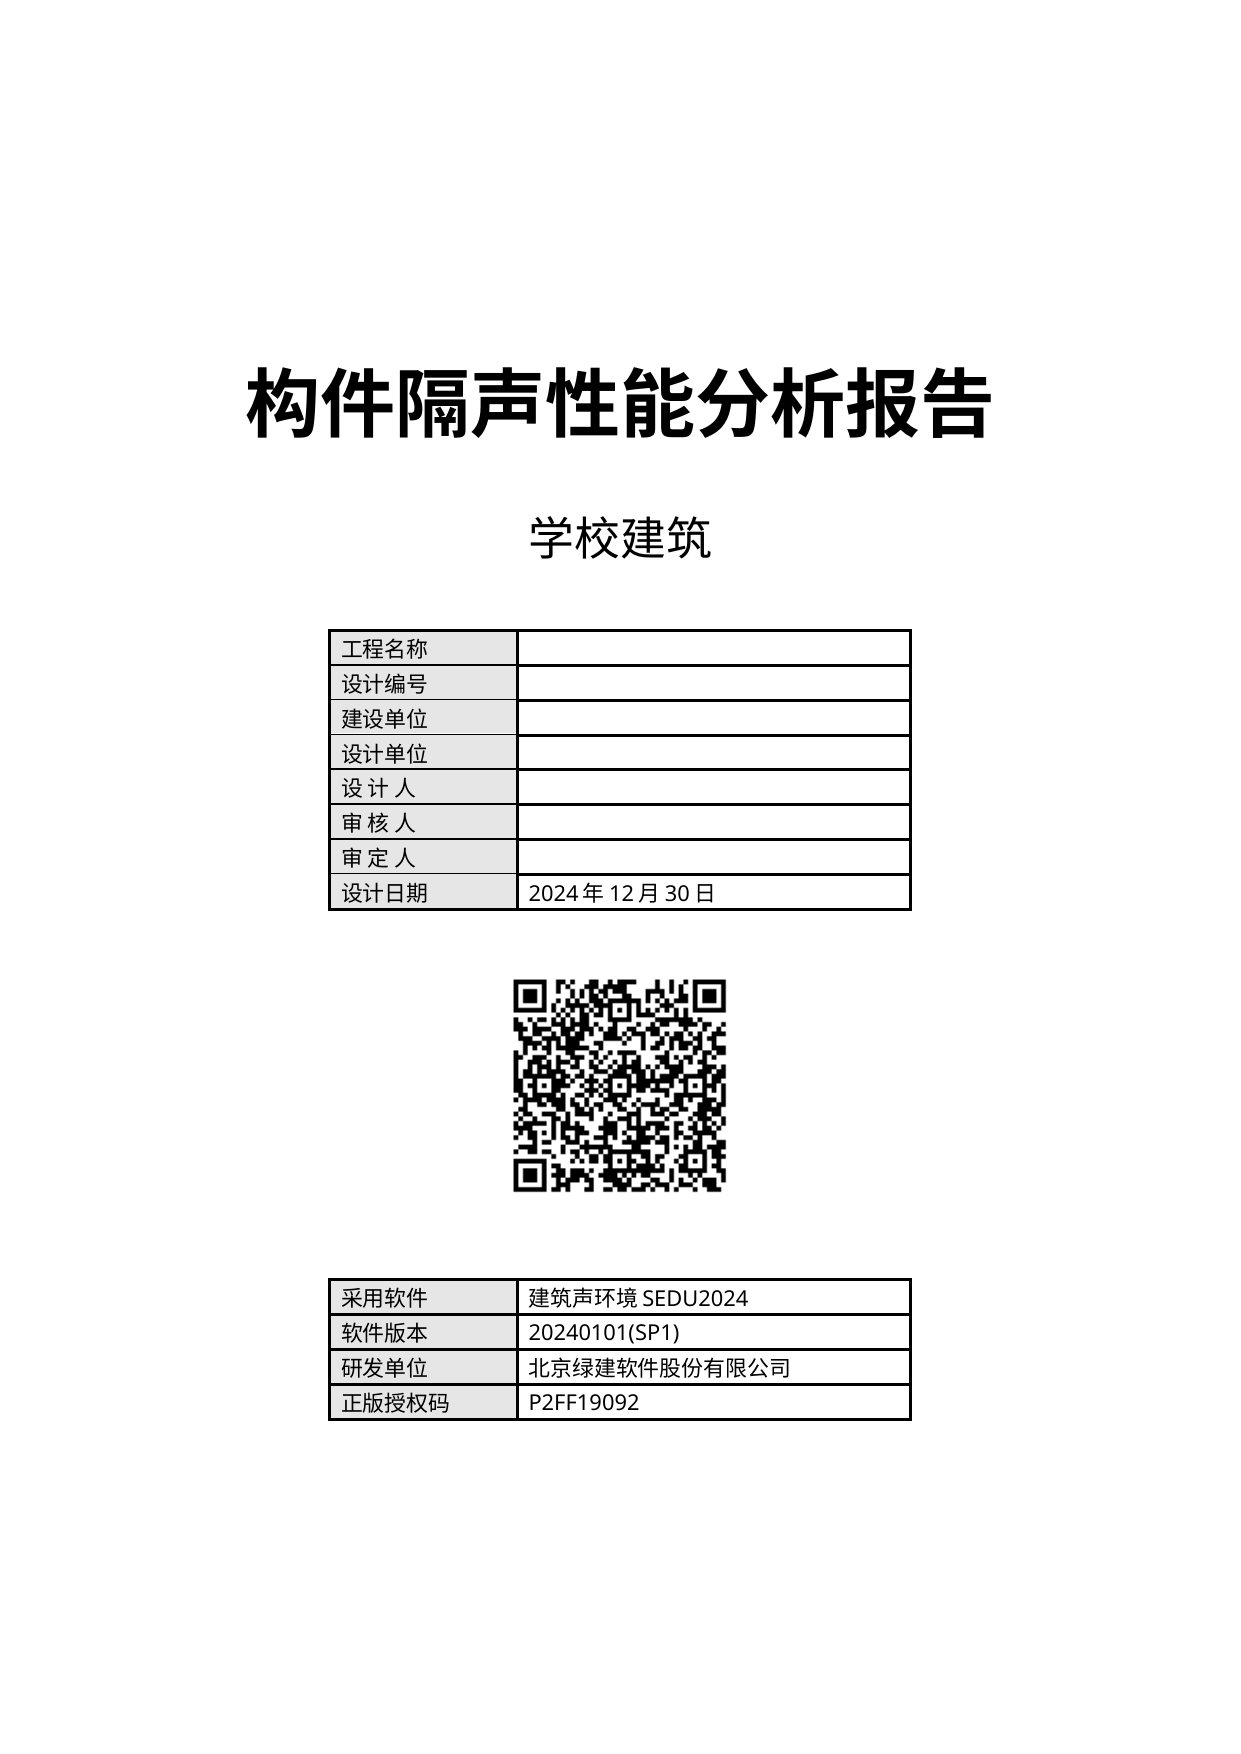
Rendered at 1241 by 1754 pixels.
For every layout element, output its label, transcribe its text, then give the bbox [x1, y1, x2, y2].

table_cell 设计编号 [331, 666, 516, 699]
table_cell [519, 737, 909, 768]
table_cell 20240101(SP1) [519, 1316, 909, 1348]
table_header 采用软件 [331, 1281, 516, 1313]
table_cell 设计单位 [331, 735, 516, 768]
table_cell [519, 771, 909, 803]
table_cell 2024年12月30日 [519, 876, 909, 908]
table_cell 北京绿建软件股份有限公司 [519, 1351, 909, 1383]
table_cell 设计日期 [331, 874, 516, 908]
table_cell P2FF19092 [519, 1386, 909, 1418]
table_header 建筑声环境SEDU2024 [519, 1281, 909, 1313]
picture [496, 961, 745, 1211]
table_cell [519, 841, 909, 873]
table_cell 建设单位 [331, 700, 516, 733]
table_cell [519, 667, 909, 699]
text 学校建筑 [148, 502, 1092, 568]
table_header 工程名称 [331, 632, 516, 664]
table_cell 软件版本 [331, 1316, 516, 1348]
table_cell 设 计 人 [331, 770, 516, 803]
table_cell [519, 702, 909, 733]
table_header [519, 632, 909, 664]
table_cell [519, 806, 909, 838]
table_cell 审 定 人 [331, 840, 516, 873]
table_cell 研发单位 [331, 1351, 516, 1383]
table_cell 审 核 人 [331, 805, 516, 838]
table_cell 正版授权码 [331, 1386, 516, 1418]
text 构件隔声性能分析报告 [148, 344, 1092, 453]
